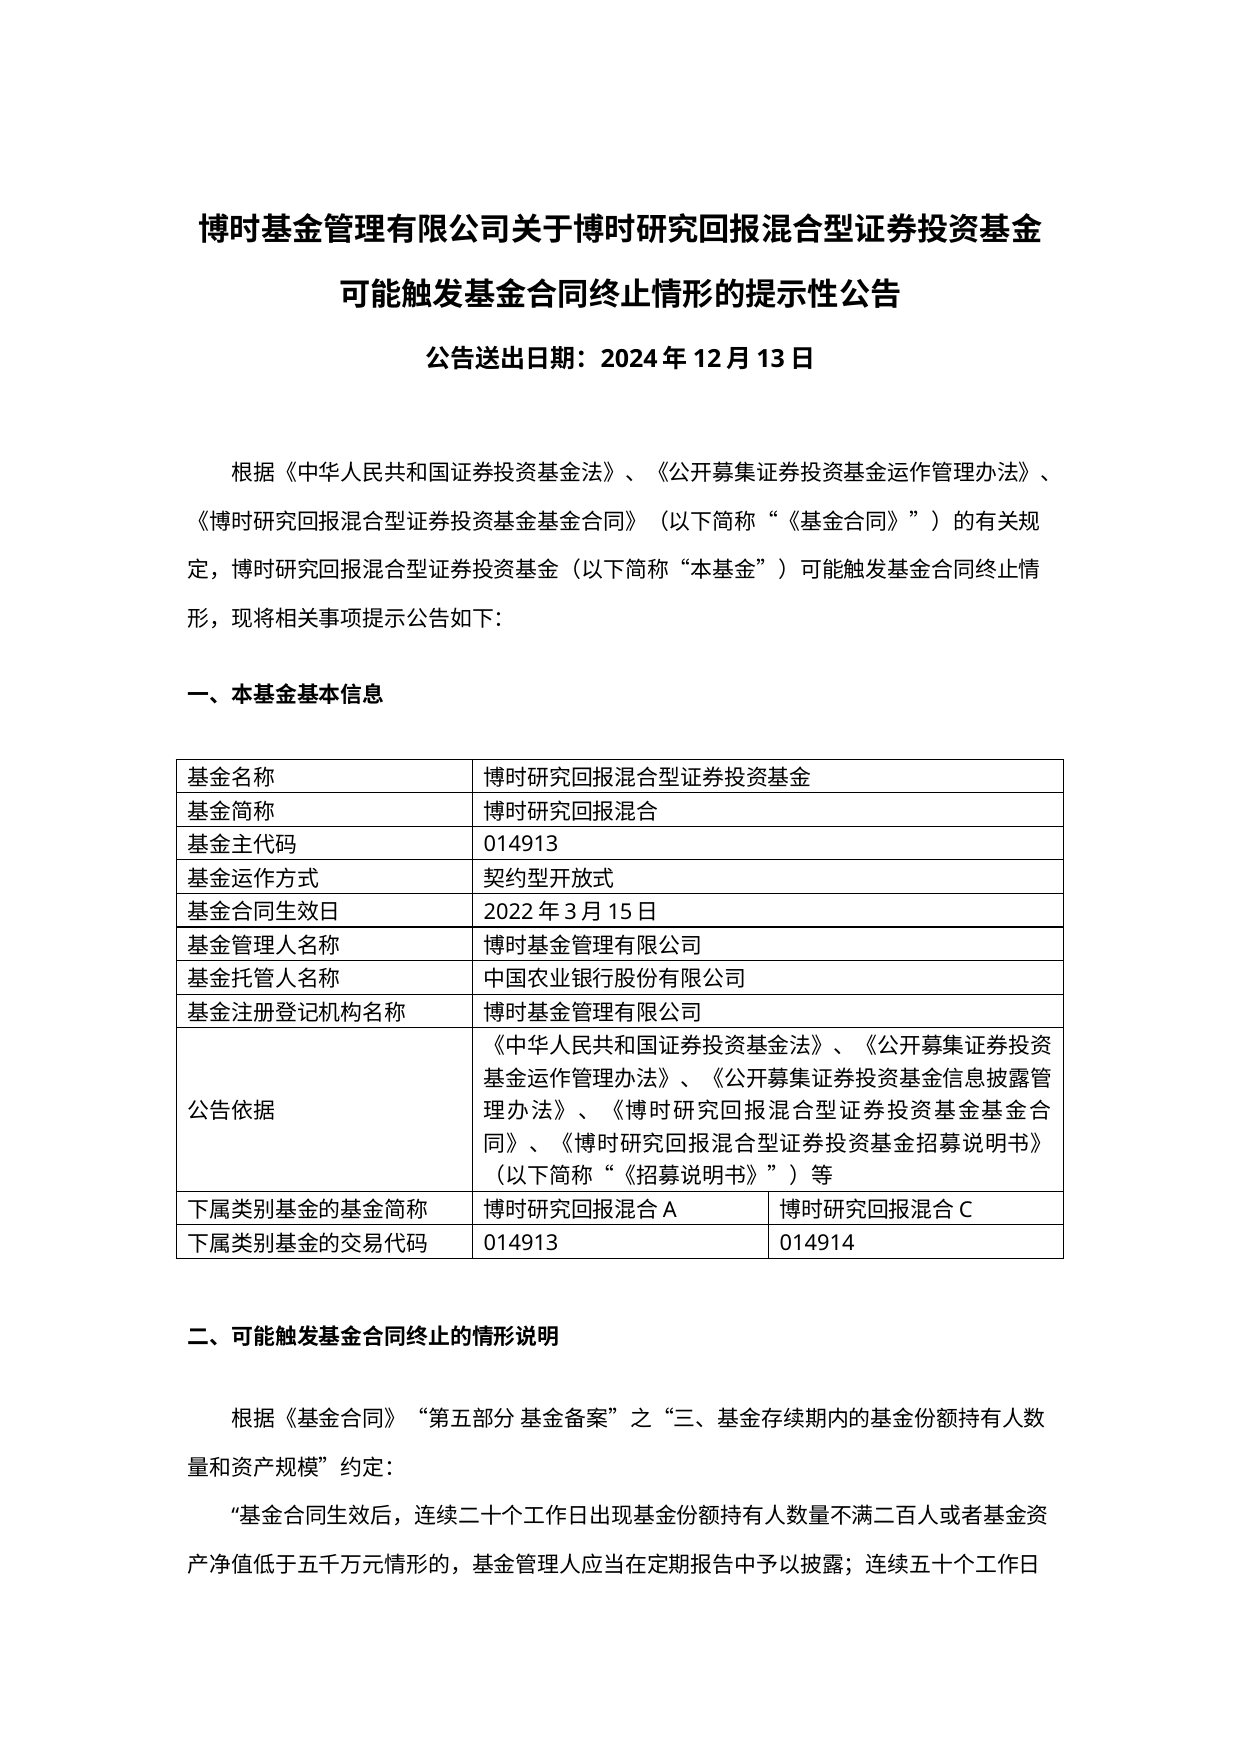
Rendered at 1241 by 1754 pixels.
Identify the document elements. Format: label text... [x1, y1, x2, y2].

table_cell 公告依据 [177, 1028, 472, 1191]
table_cell 基金托管人名称 [177, 961, 472, 993]
text 根据《基金合同》“第五部分 基金备案”之“三、基金存续期内的基金份额持有人数量和资产规模”约定： [187, 1401, 1053, 1482]
table_cell 基金合同生效日 [177, 894, 472, 926]
table_cell 基金注册登记机构名称 [177, 995, 472, 1027]
table_cell 基金简称 [177, 793, 472, 826]
table_cell 博时基金管理有限公司 [473, 995, 1063, 1027]
text 根据《中华人民共和国证券投资基金法》、《公开募集证券投资基金运作管理办法》、《博时研究回报混合型证券投资基金基金合同》（以下简称“《基金合同》”）的有关规定，博时研究回报混合型证券投资基金（以下简称“本基金”）可能触发基金合同终止情形，现将相关事项提示公告如下： [187, 454, 1053, 633]
text 博时基金管理有限公司关于博时研究回报混合型证券投资基金可能触发基金合同终止情形的提示性公告 [187, 194, 1053, 324]
subtitle 二、可能触发基金合同终止的情形说明 [187, 1318, 1053, 1351]
table_cell 下属类别基金的交易代码 [177, 1225, 472, 1258]
table_cell 014914 [769, 1225, 1063, 1258]
table_cell 中国农业银行股份有限公司 [473, 961, 1063, 993]
table_cell 基金管理人名称 [177, 928, 472, 960]
table_cell 契约型开放式 [473, 860, 1063, 893]
table_cell 博时基金管理有限公司 [473, 928, 1063, 960]
table_cell 博时研究回报混合C [769, 1192, 1063, 1224]
table_cell 下属类别基金的基金简称 [177, 1192, 472, 1224]
table_cell 博时研究回报混合A [473, 1192, 768, 1224]
table_cell 博时研究回报混合 [473, 793, 1063, 826]
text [187, 1498, 1053, 1579]
table_header 博时研究回报混合型证券投资基金 [473, 760, 1063, 792]
table_cell 014913 [473, 1225, 768, 1258]
table_cell 014913 [473, 827, 1063, 859]
table_header 基金名称 [177, 760, 472, 792]
table_cell 《中华人民共和国证券投资基金法》、《公开募集证券投资基金运作管理办法》、《公开募集证券投资基金信息披露管理办法》、《博时研究回报混合型证券投资基金基金合同》、《博时研究回报混合型证券投资基金招募说明书》（以下简称“《招募说明书》”）等 [473, 1028, 1063, 1191]
subtitle 一、本基金基本信息 [187, 676, 1053, 709]
table_cell 2022年3月15日 [473, 894, 1063, 926]
text 公告送出日期：2024年12月13日 [187, 324, 1053, 389]
table_cell 基金运作方式 [177, 860, 472, 893]
table_cell 基金主代码 [177, 827, 472, 859]
